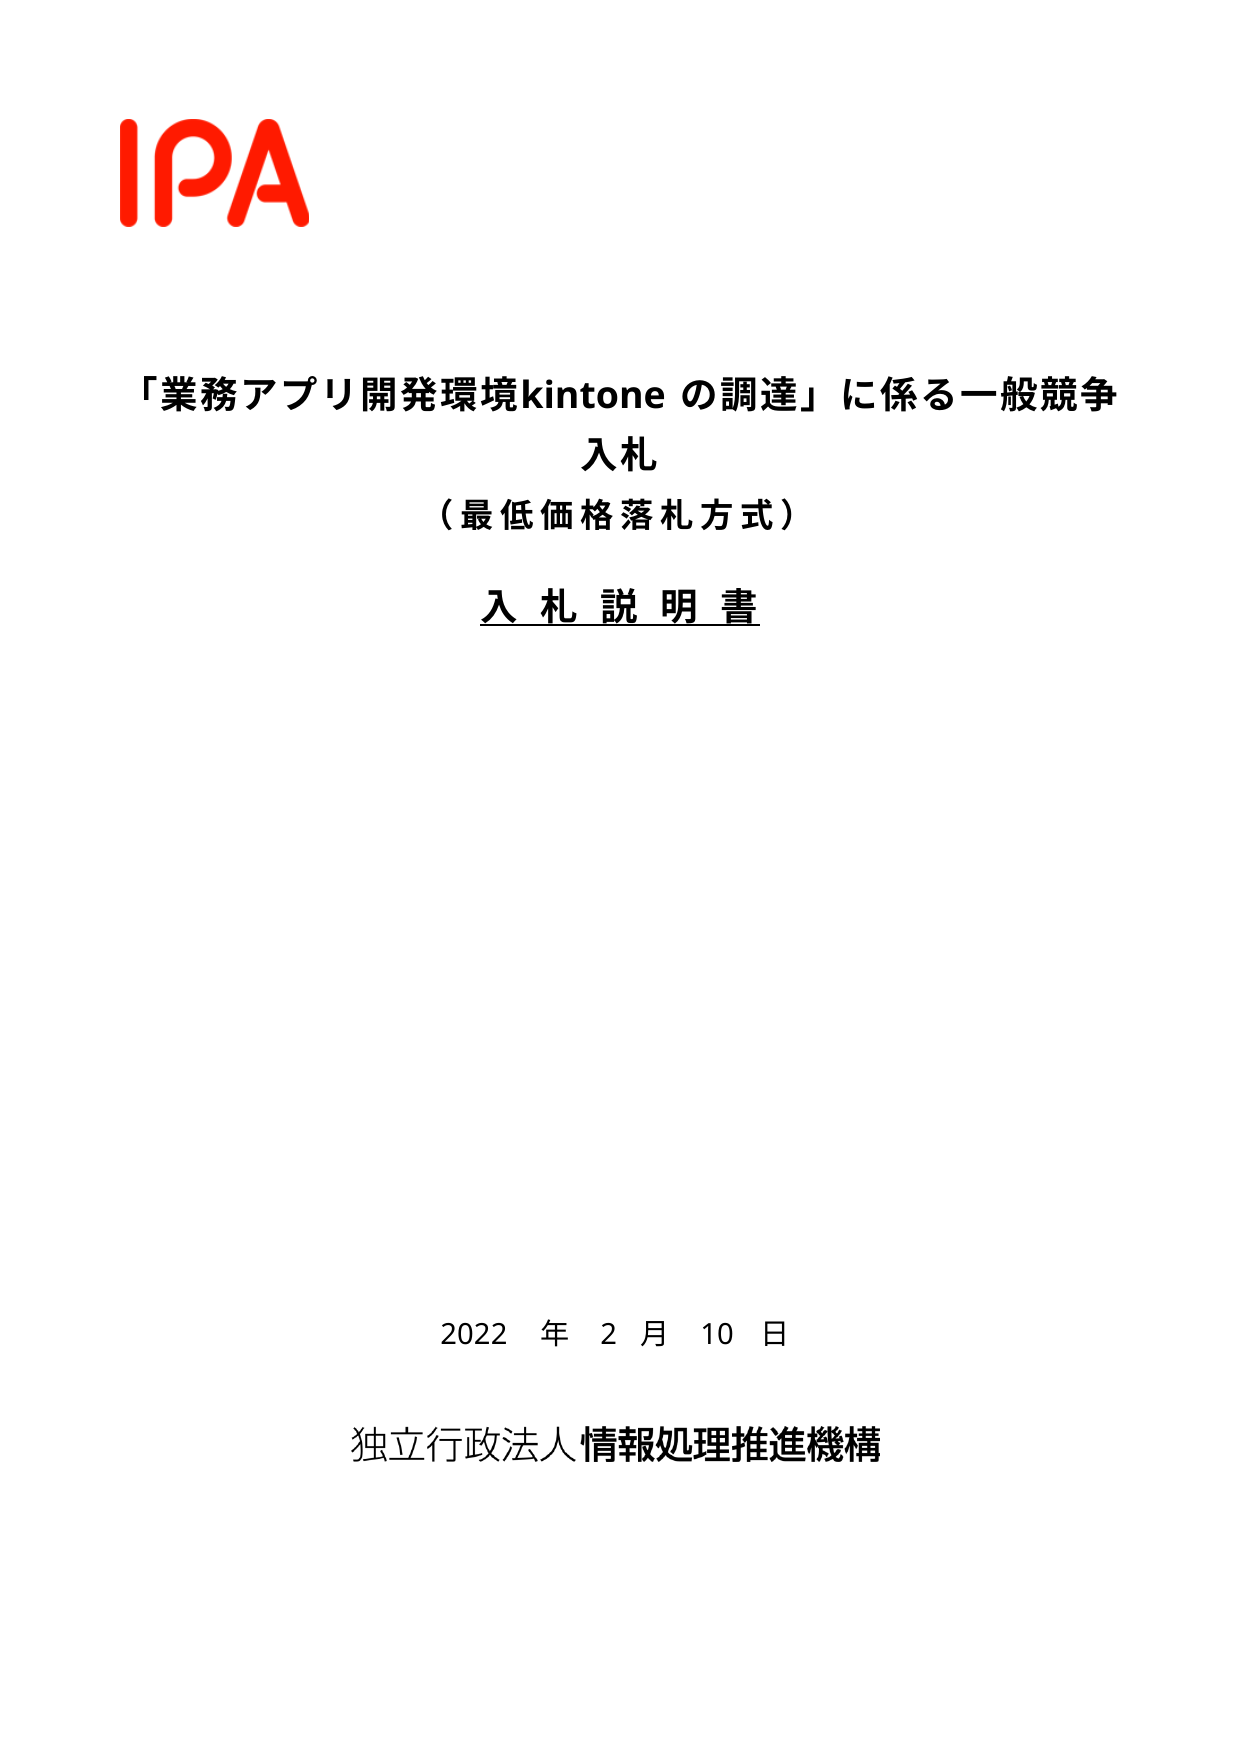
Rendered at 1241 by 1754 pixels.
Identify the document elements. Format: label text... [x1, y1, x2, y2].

text 「業務アプリ開発環境kintoneの調達」に係る一般競争入札 [120, 362, 1120, 483]
picture [120, 119, 309, 227]
text （最低価格落札方式） [120, 483, 1120, 543]
text 入 札 説 明 書 [120, 574, 1120, 634]
text 2022年2月10日 [120, 1301, 1120, 1362]
picture [350, 1426, 880, 1462]
